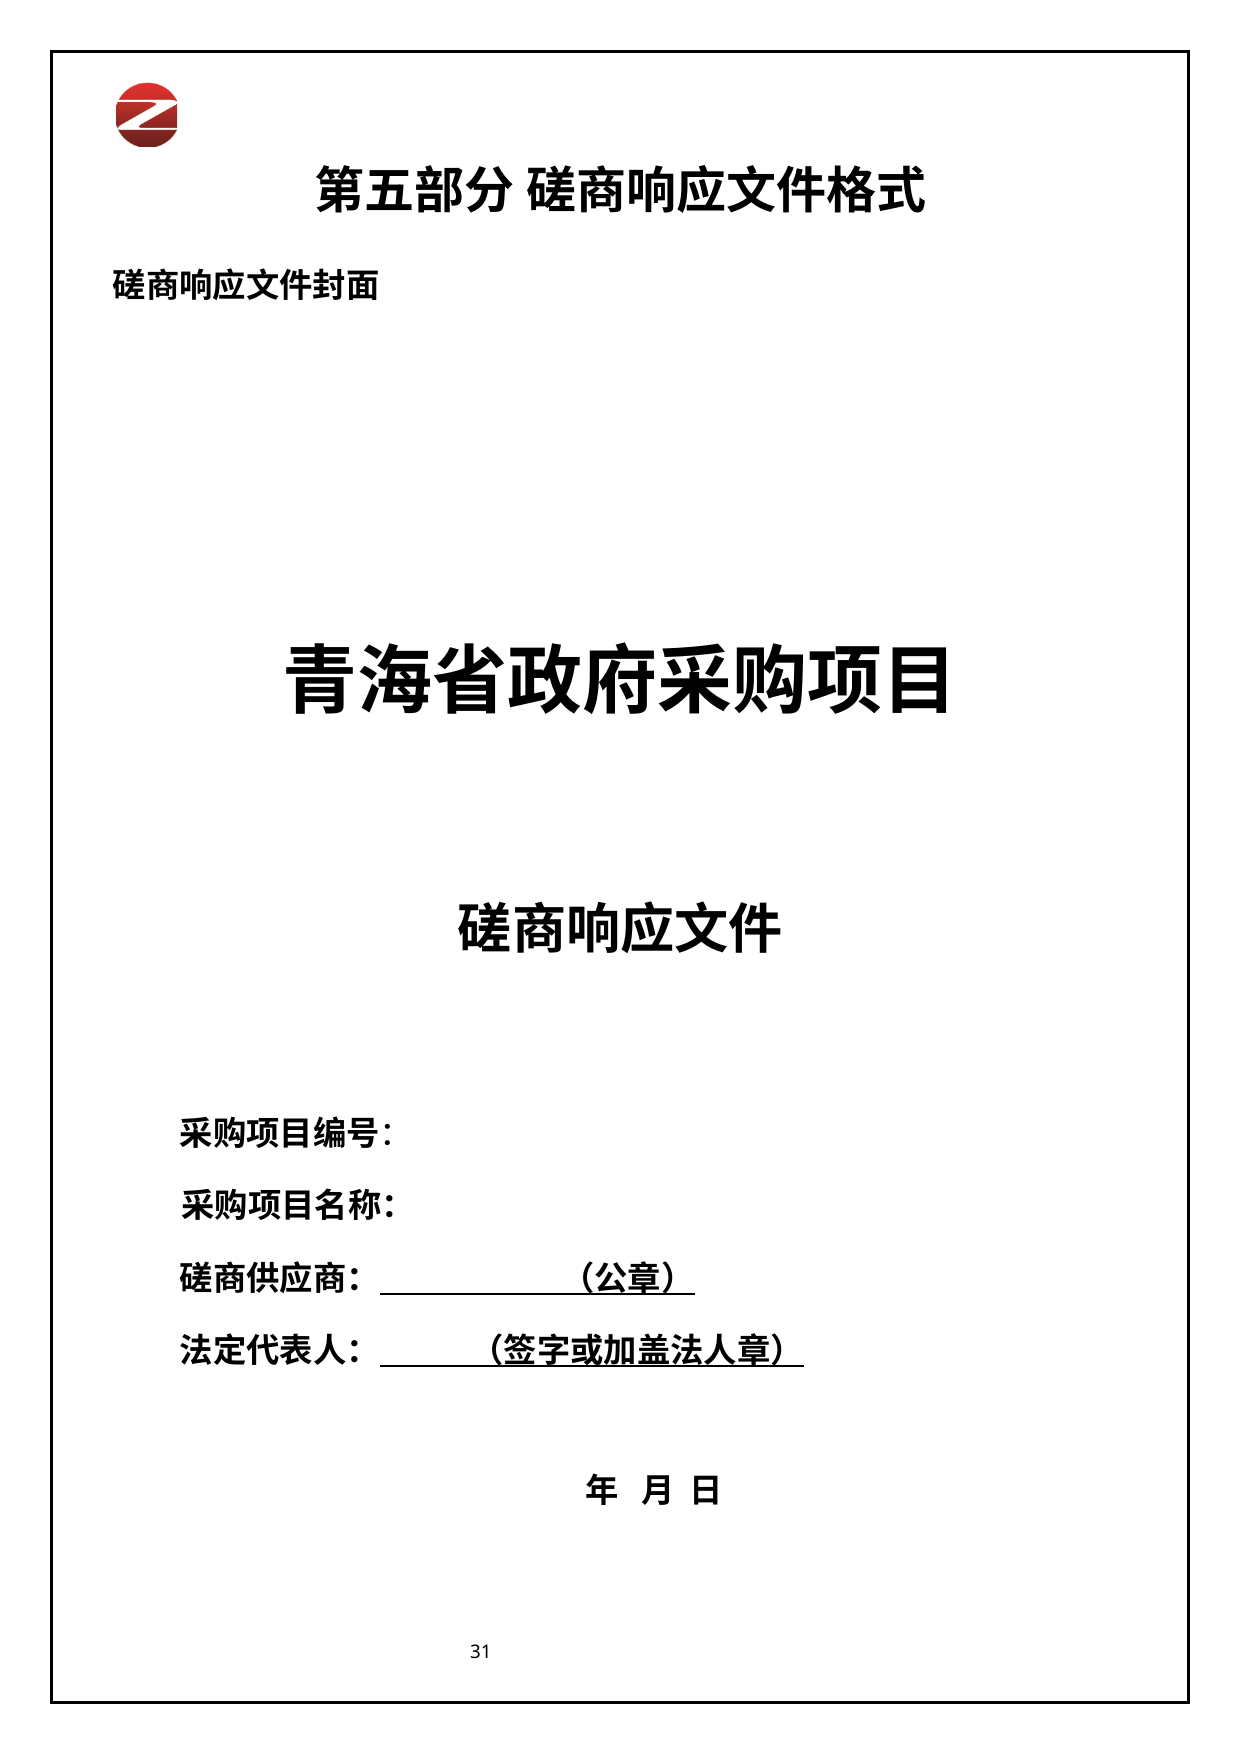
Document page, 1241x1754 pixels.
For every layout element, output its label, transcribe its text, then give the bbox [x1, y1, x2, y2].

text 磋商响应文件 [112, 886, 1128, 964]
text 年 月 日 [112, 1464, 1128, 1512]
subtitle 第五部分 磋商响应文件格式 [112, 150, 1128, 222]
subtitle 磋商响应文件封面 [112, 259, 1128, 307]
text 磋商供应商： （公章） [112, 1251, 1128, 1299]
text 采购项目编号： [112, 1107, 1128, 1155]
text 法定代表人： （签字或加盖法人章） [112, 1323, 1128, 1372]
text 青海省政府采购项目 [112, 620, 1128, 729]
picture [114, 82, 177, 145]
text 采购项目名称： [112, 1179, 1128, 1227]
